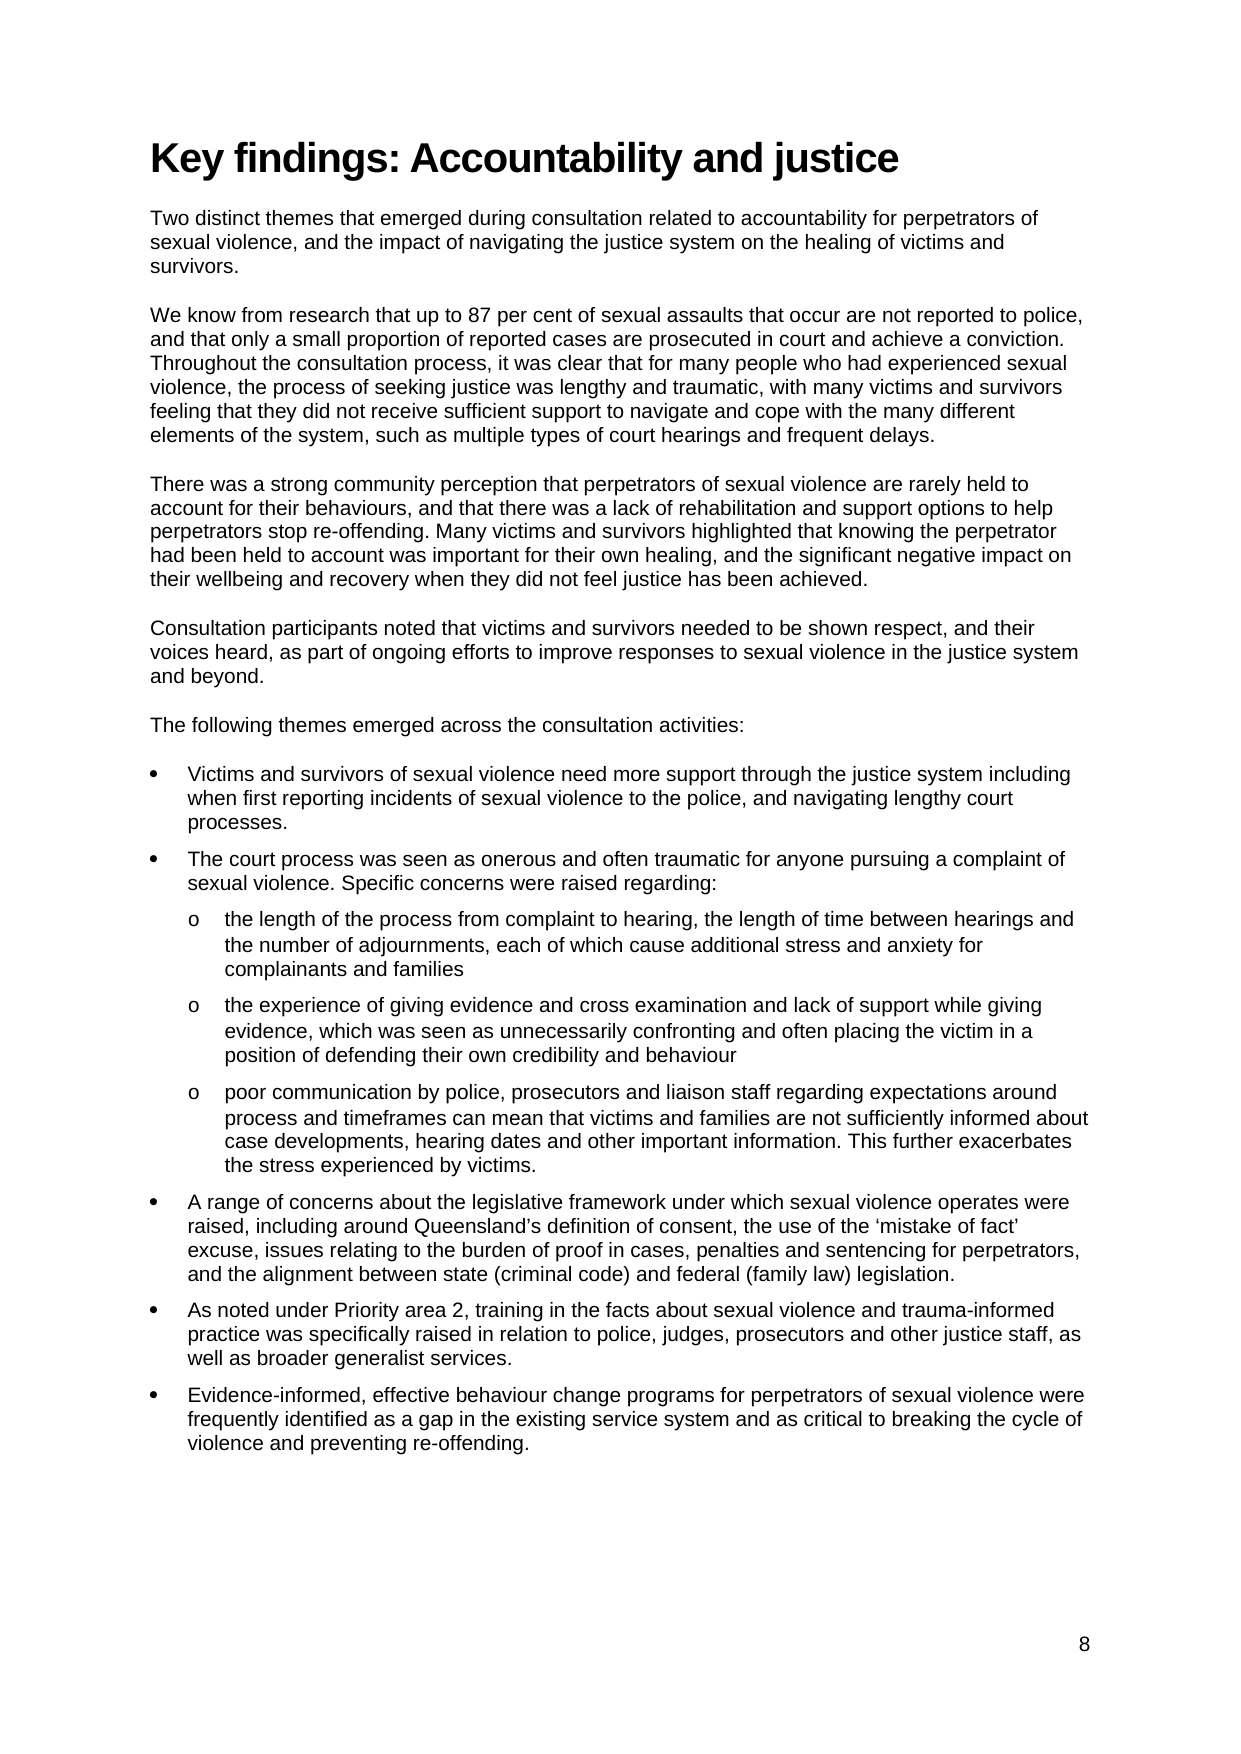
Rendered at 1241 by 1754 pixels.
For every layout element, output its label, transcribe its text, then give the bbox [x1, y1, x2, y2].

list Evidence-informed, effective behaviour change programs for perpetrators of sexual violence were frequently identified as a gap in the existing service system and as critical to breaking the cycle of violence and preventing re-offending. [150, 1383, 1090, 1455]
list Victims and survivors of sexual violence need more support through the justice system including when first reporting incidents of sexual violence to the police, and navigating lengthy court processes. [150, 762, 1090, 834]
list The court process was seen as onerous and often traumatic for anyone pursuing a complaint of sexual violence. Specific concerns were raised regarding: [150, 847, 1090, 894]
text We know from research that up to 87 per cent of sexual assaults that occur are not reported to police, and that only a small proportion of reported cases are prosecuted in court and achieve a conviction. Throughout the consultation process, it was clear that for many people who had experienced sexual violence, the process of seeking justice was lengthy and traumatic, with many victims and survivors feeling that they did not receive sufficient support to navigate and cope with the many different elements of the system, such as multiple types of court hearings and frequent delays. [150, 303, 1090, 446]
text The following themes emerged across the consultation activities: [150, 713, 1090, 737]
list As noted under Priority area 2, training in the facts about sexual violence and trauma-informed practice was specifically raised in relation to police, judges, prosecutors and other justice staff, as well as broader generalist services. [150, 1298, 1090, 1370]
text Two distinct themes that emerged during consultation related to accountability for perpetrators of sexual violence, and the impact of navigating the justice system on the healing of victims and survivors. [150, 206, 1090, 278]
text There was a strong community perception that perpetrators of sexual violence are rarely held to account for their behaviours, and that there was a lack of rehabilitation and support options to help perpetrators stop re-offending. Many victims and survivors highlighted that knowing the perpetrator had been held to account was important for their own healing, and the significant negative impact on their wellbeing and recovery when they did not feel justice has been achieved. [150, 471, 1090, 591]
list the length of the process from complaint to hearing, the length of time between hearings and the number of adjournments, each of which cause additional stress and anxiety for complainants and families [187, 907, 1090, 981]
list the experience of giving evidence and cross examination and lack of support while giving evidence, which was seen as unnecessarily confronting and often placing the victim in a position of defending their own credibility and behaviour [187, 993, 1090, 1067]
list poor communication by police, prosecutors and liaison staff regarding expectations around process and timeframes can mean that victims and families are not sufficiently informed about case developments, hearing dates and other important information. This further exacerbates the stress experienced by victims. [187, 1079, 1090, 1177]
subtitle Key findings: Accountability and justice [150, 133, 1090, 181]
text Consultation participants noted that victims and survivors needed to be shown respect, and their voices heard, as part of ongoing efforts to improve responses to sexual violence in the justice system and beyond. [150, 616, 1090, 688]
list A range of concerns about the legislative framework under which sexual violence operates were raised, including around Queensland’s definition of consent, the use of the ‘mistake of fact’ excuse, issues relating to the burden of proof in cases, penalties and sentencing for perpetrators, and the alignment between state (criminal code) and federal (family law) legislation. [150, 1190, 1090, 1286]
